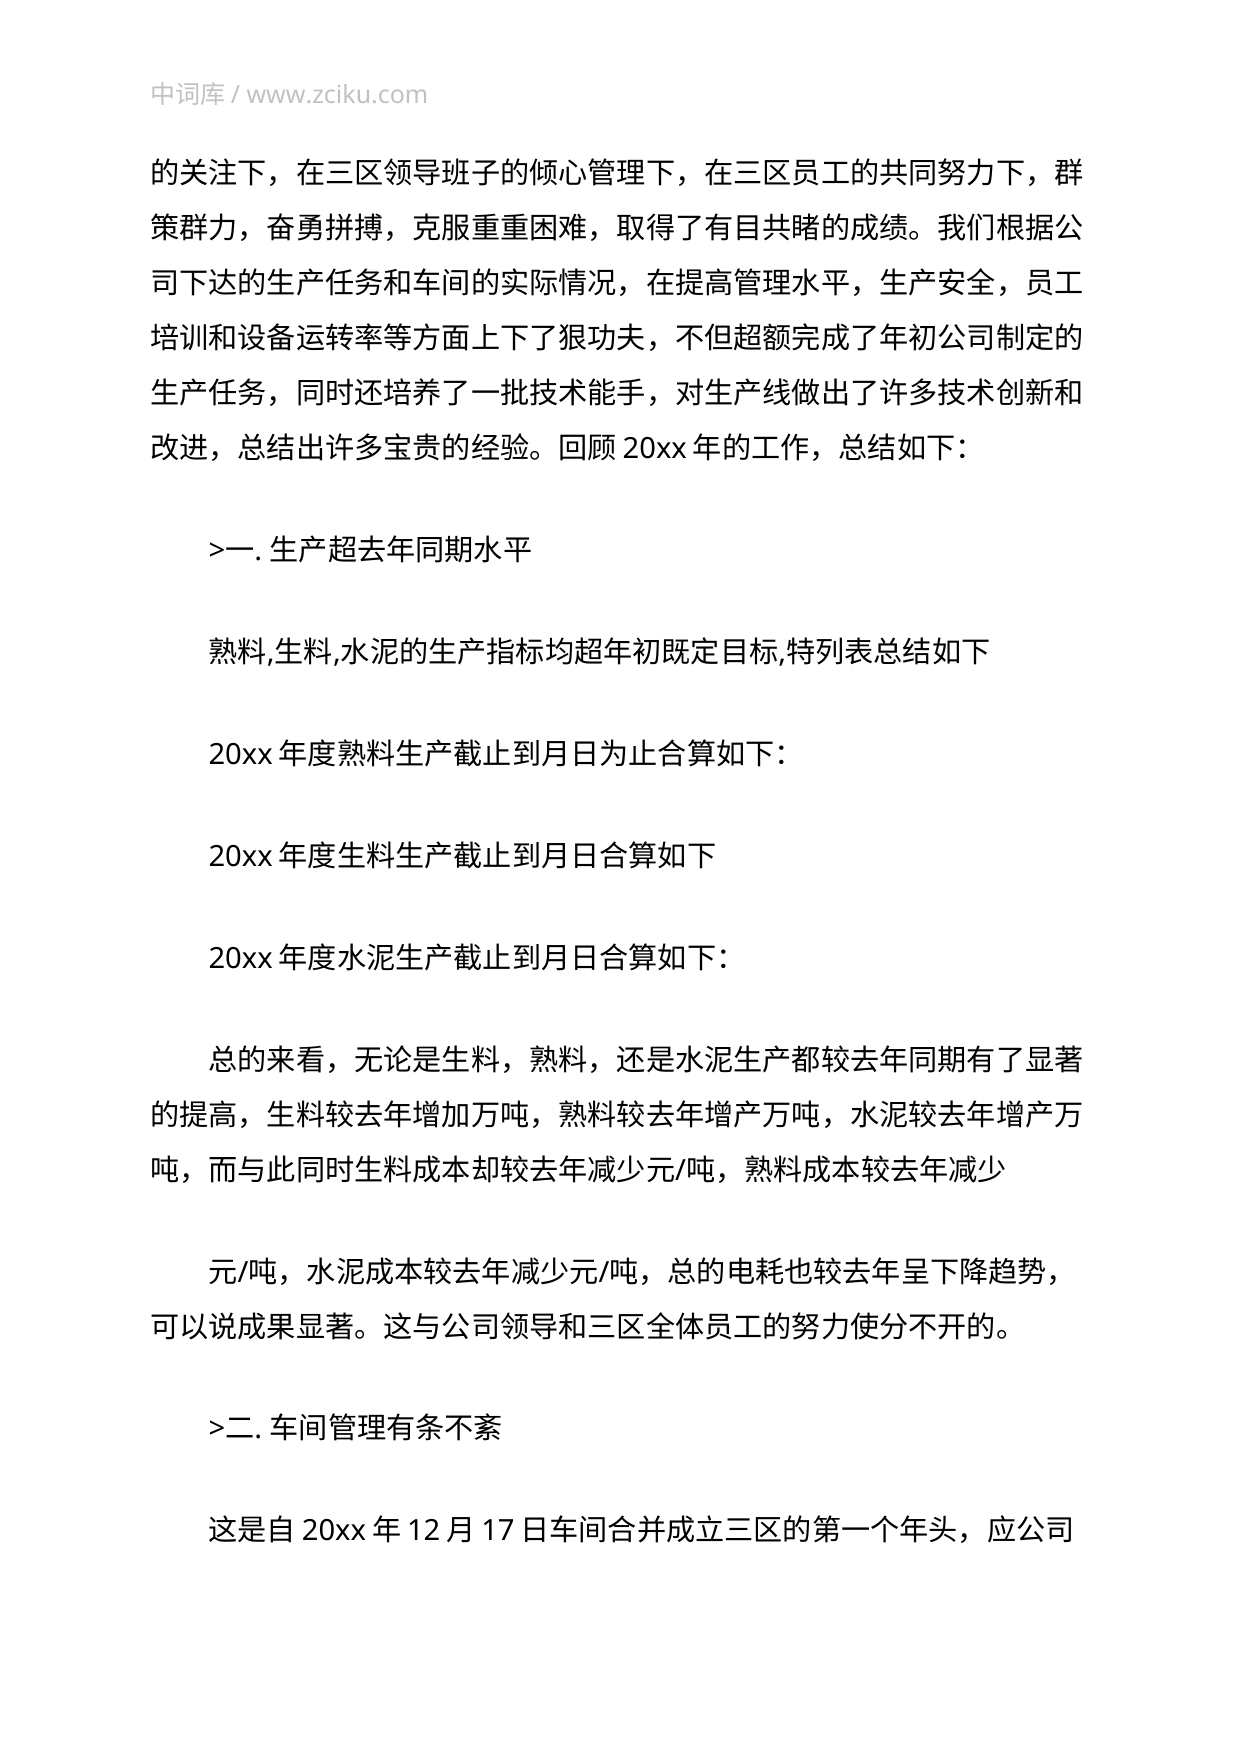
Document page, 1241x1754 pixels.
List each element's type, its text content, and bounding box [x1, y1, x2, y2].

text 20xx年度熟料生产截止到月日为止合算如下： [150, 730, 1090, 773]
text 总的来看，无论是生料，熟料，还是水泥生产都较去年同期有了显著的提高，生料较去年增加万吨，熟料较去年增产万吨，水泥较去年增产万吨，而与此同时生料成本却较去年减少元/吨，熟料成本较去年减少 [150, 1036, 1090, 1188]
text >二. 车间管理有条不紊 [150, 1405, 1090, 1447]
text 熟料,生料,水泥的生产指标均超年初既定目标,特列表总结如下 [150, 628, 1090, 671]
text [150, 150, 1090, 467]
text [150, 1507, 1090, 1549]
text 20xx年度水泥生产截止到月日合算如下： [150, 934, 1090, 977]
text 20xx年度生料生产截止到月日合算如下 [150, 832, 1090, 875]
text >一. 生产超去年同期水平 [150, 526, 1090, 569]
text 元/吨，水泥成本较去年减少元/吨，总的电耗也较去年呈下降趋势，可以说成果显著。这与公司领导和三区全体员工的努力使分不开的。 [150, 1248, 1090, 1345]
